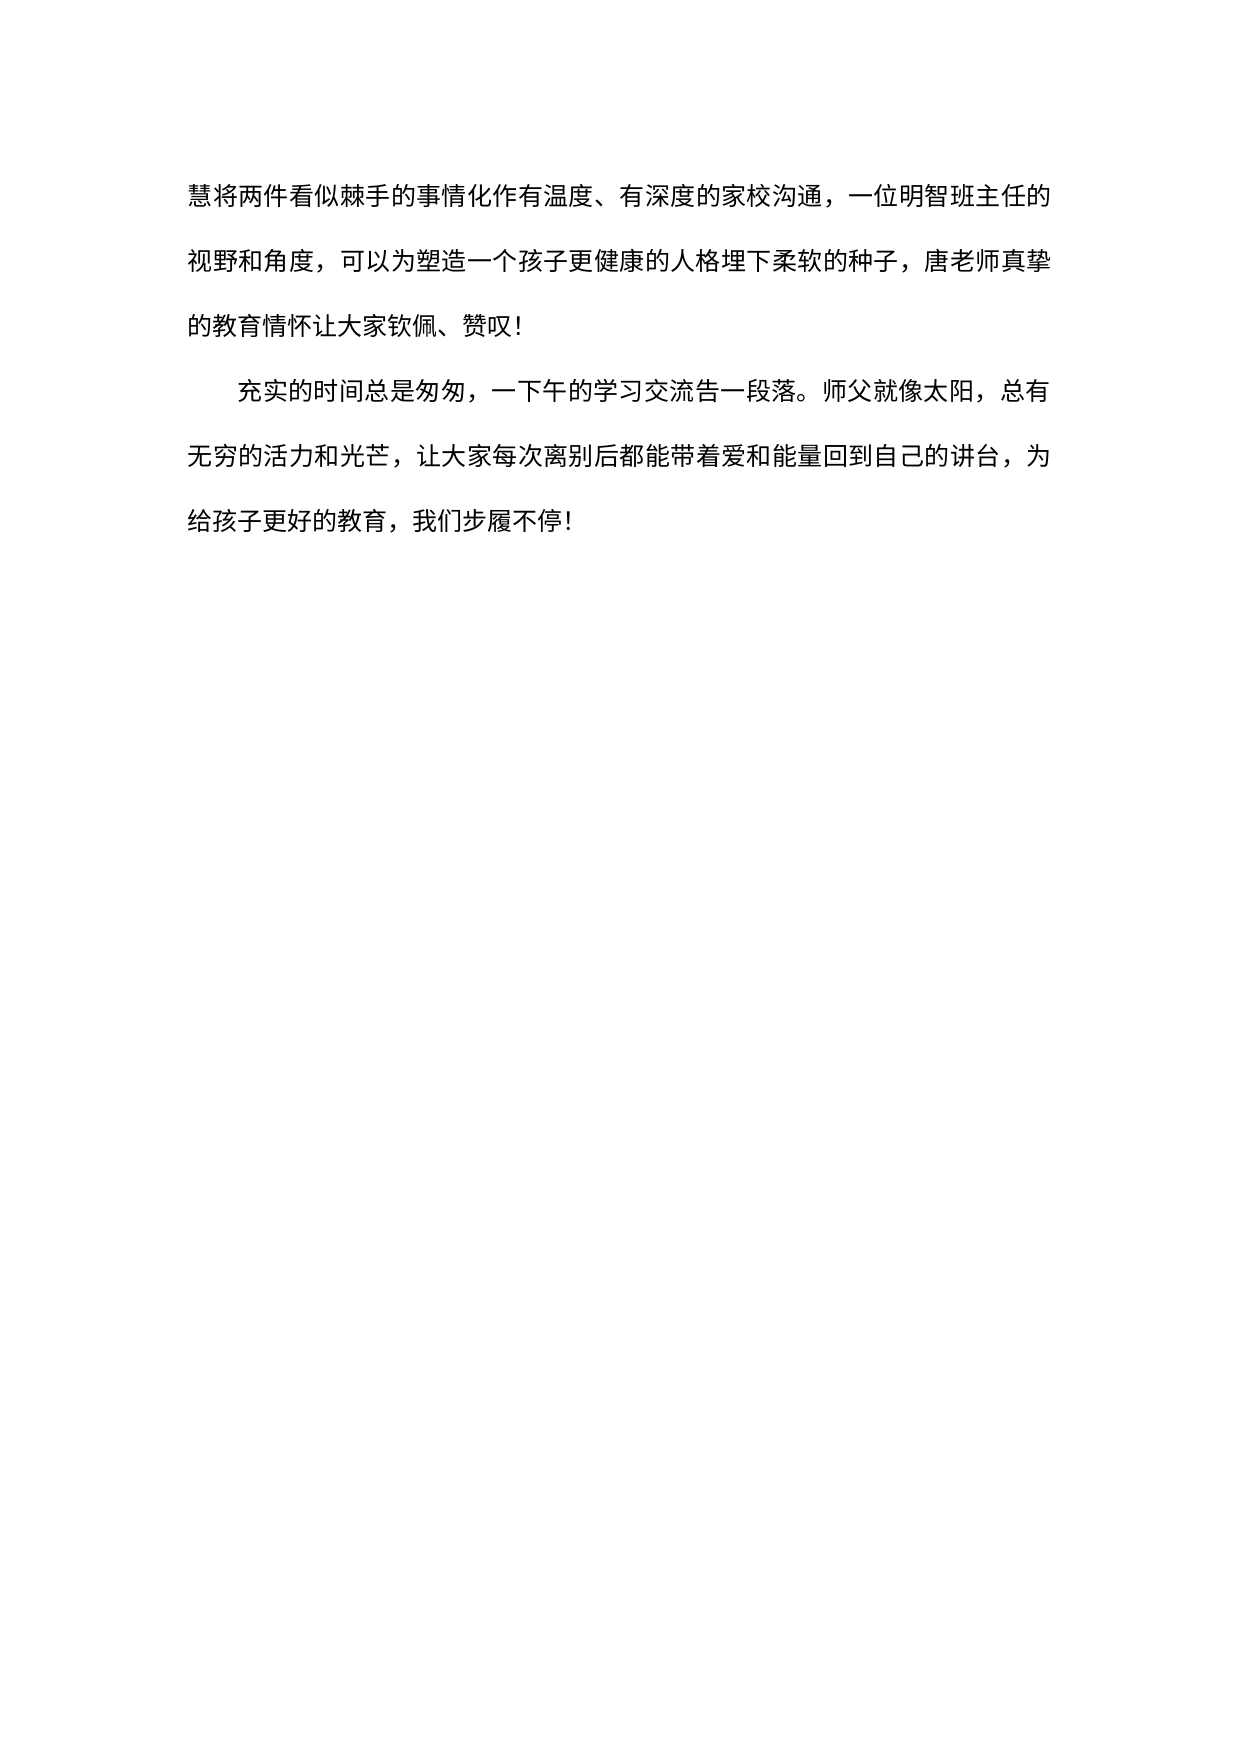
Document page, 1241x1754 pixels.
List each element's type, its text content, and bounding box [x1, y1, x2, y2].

text 充实的时间总是匆匆，一下午的学习交流告一段落。师父就像太阳，总有无穷的活力和光芒，让大家每次离别后都能带着爱和能量回到自己的讲台，为给孩子更好的教育，我们步履不停！ [187, 357, 1053, 552]
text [187, 162, 1053, 357]
